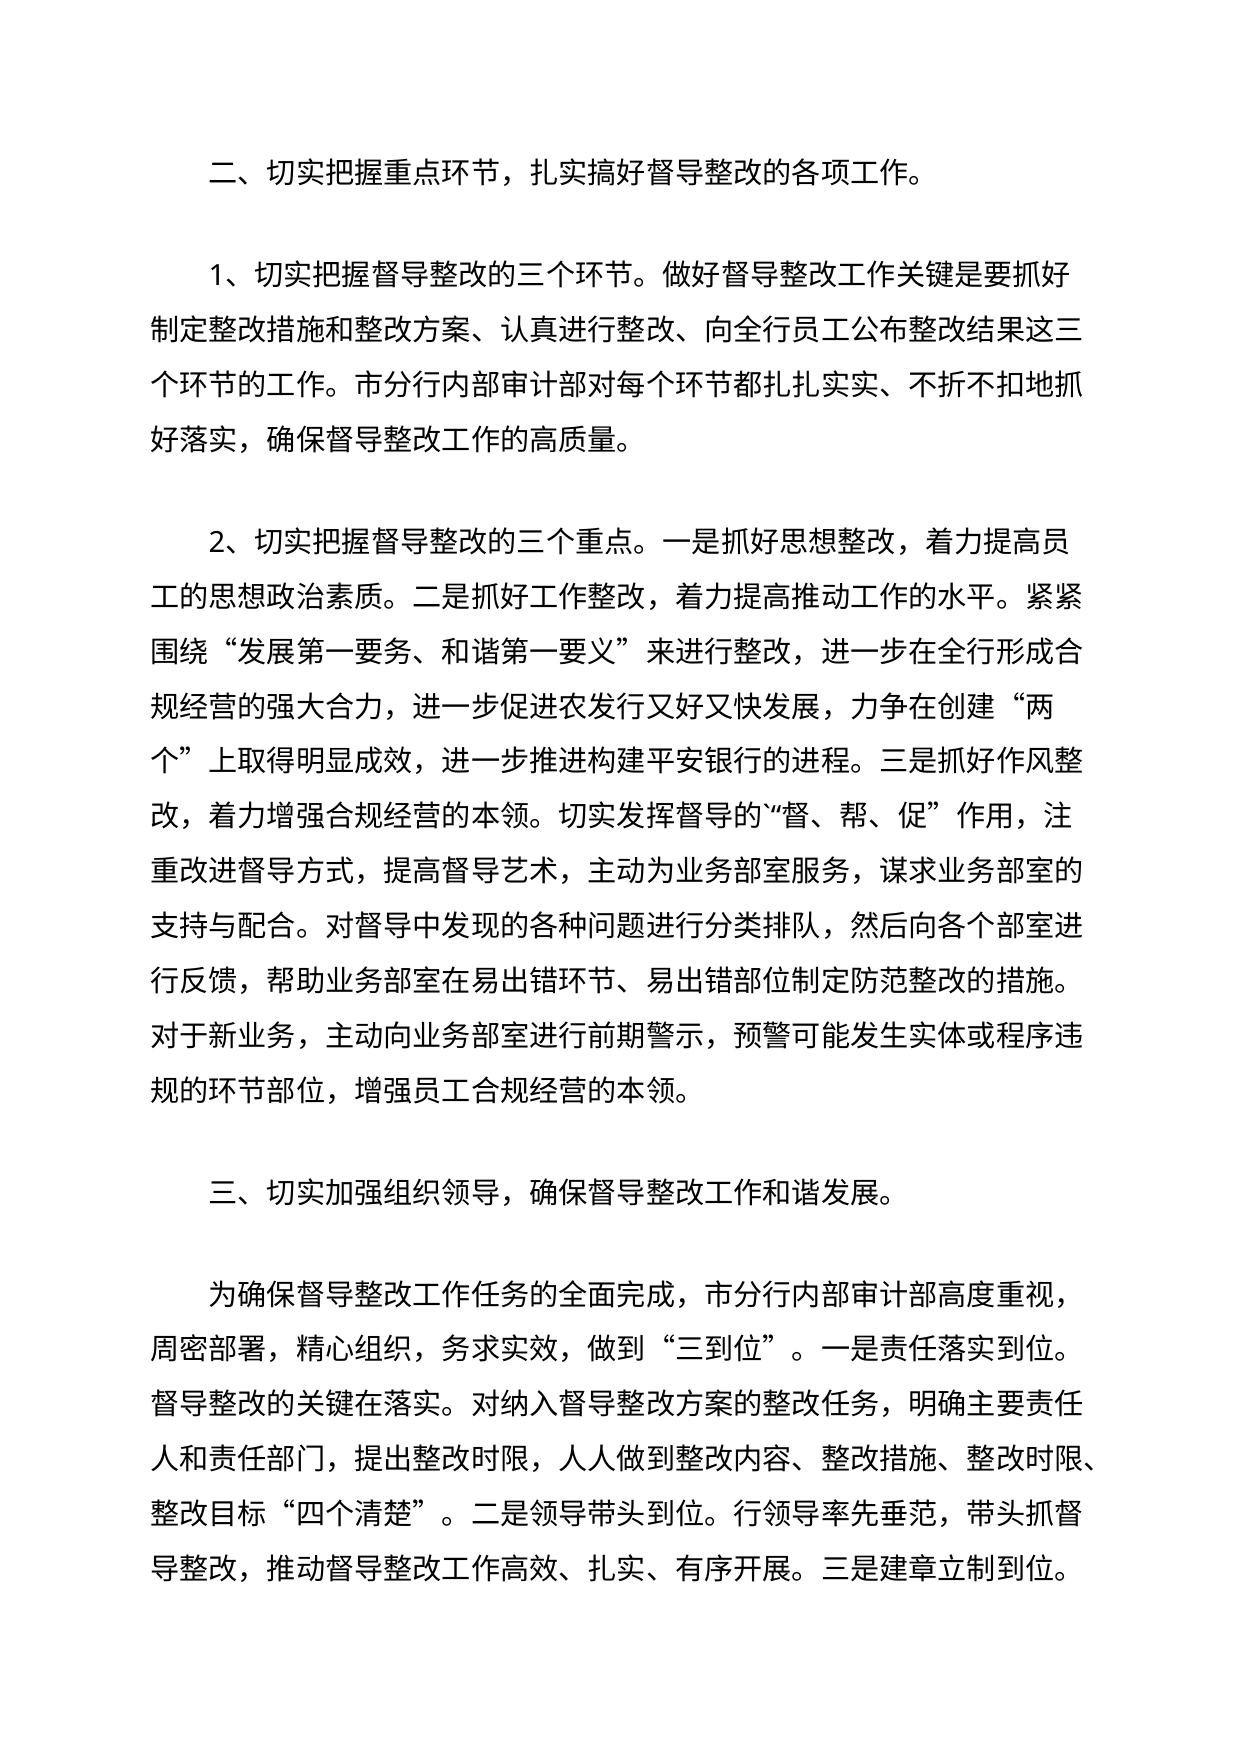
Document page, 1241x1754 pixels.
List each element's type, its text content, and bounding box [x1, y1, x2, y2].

text 三、切实加强组织领导，确保督导整改工作和谐发展。 [150, 1169, 1090, 1212]
text 1、切实把握督导整改的三个环节。做好督导整改工作关键是要抓好制定整改措施和整改方案、认真进行整改、向全行员工公布整改结果这三个环节的工作。市分行内部审计部对每个环节都扎扎实实、不折不扣地抓好落实，确保督导整改工作的高质量。 [150, 252, 1090, 459]
text 二、切实把握重点环节，扎实搞好督导整改的各项工作。 [150, 150, 1090, 192]
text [150, 1271, 1090, 1588]
text 2、切实把握督导整改的三个重点。一是抓好思想整改，着力提高员工的思想政治素质。二是抓好工作整改，着力提高推动工作的水平。紧紧围绕“发展第一要务、和谐第一要义”来进行整改，进一步在全行形成合规经营的强大合力，进一步促进农发行又好又快发展，力争在创建“两个”上取得明显成效，进一步推进构建平安银行的进程。三是抓好作风整改，着力增强合规经营的本领。切实发挥督导的`“督、帮、促”作用，注重改进督导方式，提高督导艺术，主动为业务部室服务，谋求业务部室的支持与配合。对督导中发现的各种问题进行分类排队，然后向各个部室进行反馈，帮助业务部室在易出错环节、易出错部位制定防范整改的措施。对于新业务，主动向业务部室进行前期警示，预警可能发生实体或程序违规的环节部位，增强员工合规经营的本领。 [150, 518, 1090, 1110]
